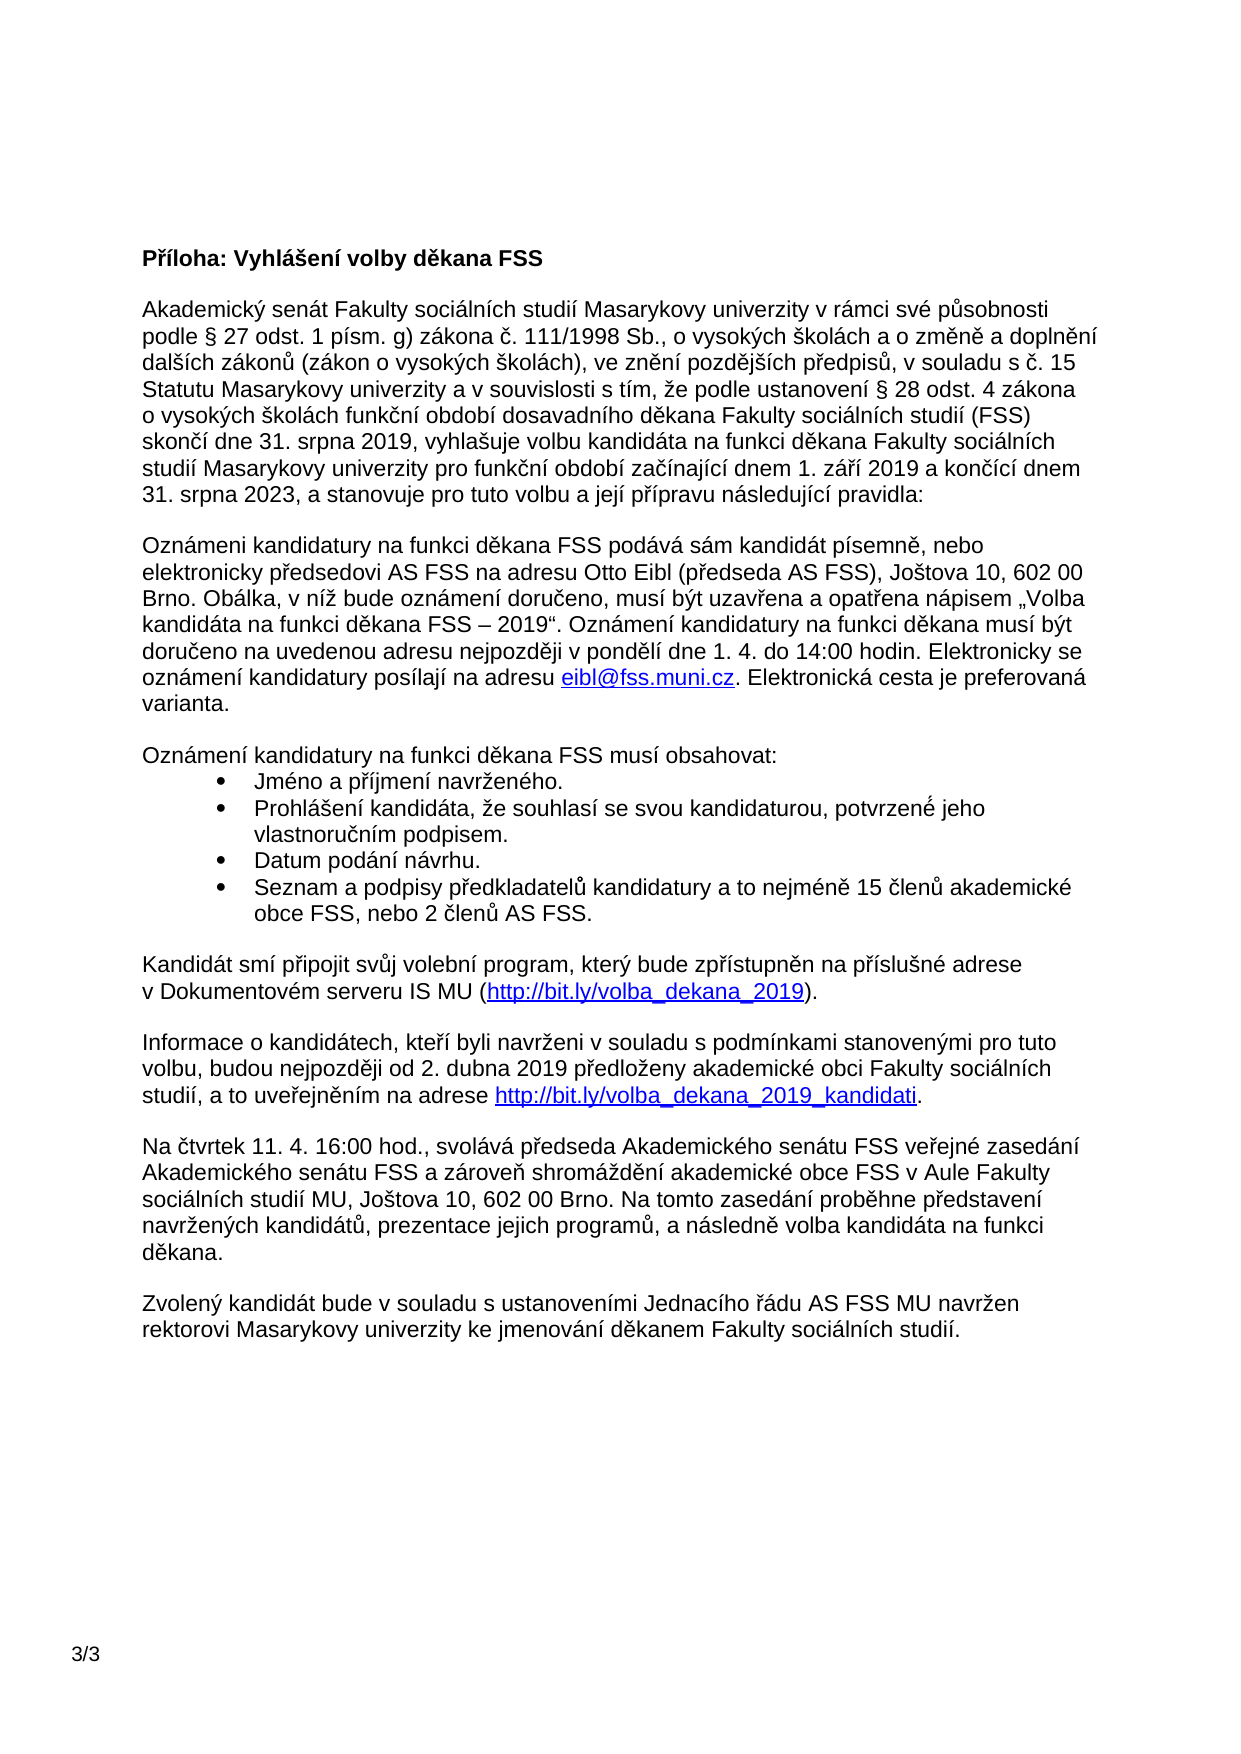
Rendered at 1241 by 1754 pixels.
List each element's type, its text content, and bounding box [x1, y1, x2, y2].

text Kandidát smí připojit svůj volební program, který bude zpřístupněn na příslušné adrese v Dokumentovém serveru IS MU (http://bit.ly/volba_dekana_2019). [142, 951, 1098, 1004]
text Příloha: Vyhlášení volby děkana FSS [142, 245, 1098, 271]
text Oznámeni kandidatury na funkci děkana FSS podává sám kandidát písemně, nebo elektronicky předsedovi AS FSS na adresu Otto Eibl (předseda AS FSS), Joštova 10, 602 00 Brno. Obálka, v níž bude oznámení doručeno, musí být uzavřena a opatřena nápisem „Volba kandidáta na funkci děkana FSS – 2019“. Oznámení kandidatury na funkci děkana musí být doručeno na uvedenou adresu nejpozději v pondělí dne 1. 4. do 14:00 hodin. Elektronicky se oznámení kandidatury posílají na adresu eibl@fss.muni.cz. Elektronická cesta je preferovaná varianta. [142, 532, 1098, 717]
text Oznámení kandidatury na funkci děkana FSS musí obsahovat: [142, 742, 1098, 768]
list Seznam a podpisy předkladatelů̊ kandidatury a to nejméně 15 členů akademické obce FSS, nebo 2 členů AS FSS. [217, 873, 1098, 926]
list Prohlášení kandidáta, že souhlasí se svou kandidaturou, potvrzené́ jeho vlastnoručním podpisem. [217, 794, 1098, 847]
text Zvolený kandidát bude v souladu s ustanoveními Jednacího řádu AS FSS MU navržen rektorovi Masarykovy univerzity ke jmenování děkanem Fakulty sociálních studií. [142, 1290, 1098, 1342]
text Na čtvrtek 11. 4. 16:00 hod., svolává předseda Akademického senátu FSS veřejné zasedání Akademického senátu FSS a zároveň shromáždění akademické obce FSS v Aule Fakulty sociálních studií MU, Joštova 10, 602 00 Brno. Na tomto zasedání proběhne představení navržených kandidátů, prezentace jejich programů, a následně volba kandidáta na funkci děkana. [142, 1133, 1098, 1265]
list Jméno a příjmení navrženého. [217, 768, 1098, 794]
text Informace o kandidátech, kteří byli navrženi v souladu s podmínkami stanovenými pro tuto volbu, budou nejpozději od 2. dubna 2019 předloženy akademické obci Fakulty sociálních studií, a to uveřejněním na adrese http://bit.ly/volba_dekana_2019_kandidati. [142, 1029, 1098, 1108]
list Datum podání návrhu. [217, 847, 1098, 873]
text Akademický senát Fakulty sociálních studií Masarykovy univerzity v rámci své působnosti podle § 27 odst. 1 písm. g) zákona č. 111/1998 Sb., o vysokých školách a o změně a doplnění dalších zákonů (zákon o vysokých školách), ve znění pozdějších předpisů, v souladu s č. 15 Statutu Masarykovy univerzity a v souvislosti s tím, že podle ustanovení § 28 odst. 4 zákona o vysokých školách funkční období dosavadního děkana Fakulty sociálních studií (FSS) skončí dne 31. srpna 2019, vyhlašuje volbu kandidáta na funkci děkana Fakulty sociálních studií Masarykovy univerzity pro funkční období začínající dnem 1. září 2019 a končící dnem 31. srpna 2023, a stanovuje pro tuto volbu a její přípravu následující pravidla: [142, 296, 1098, 507]
